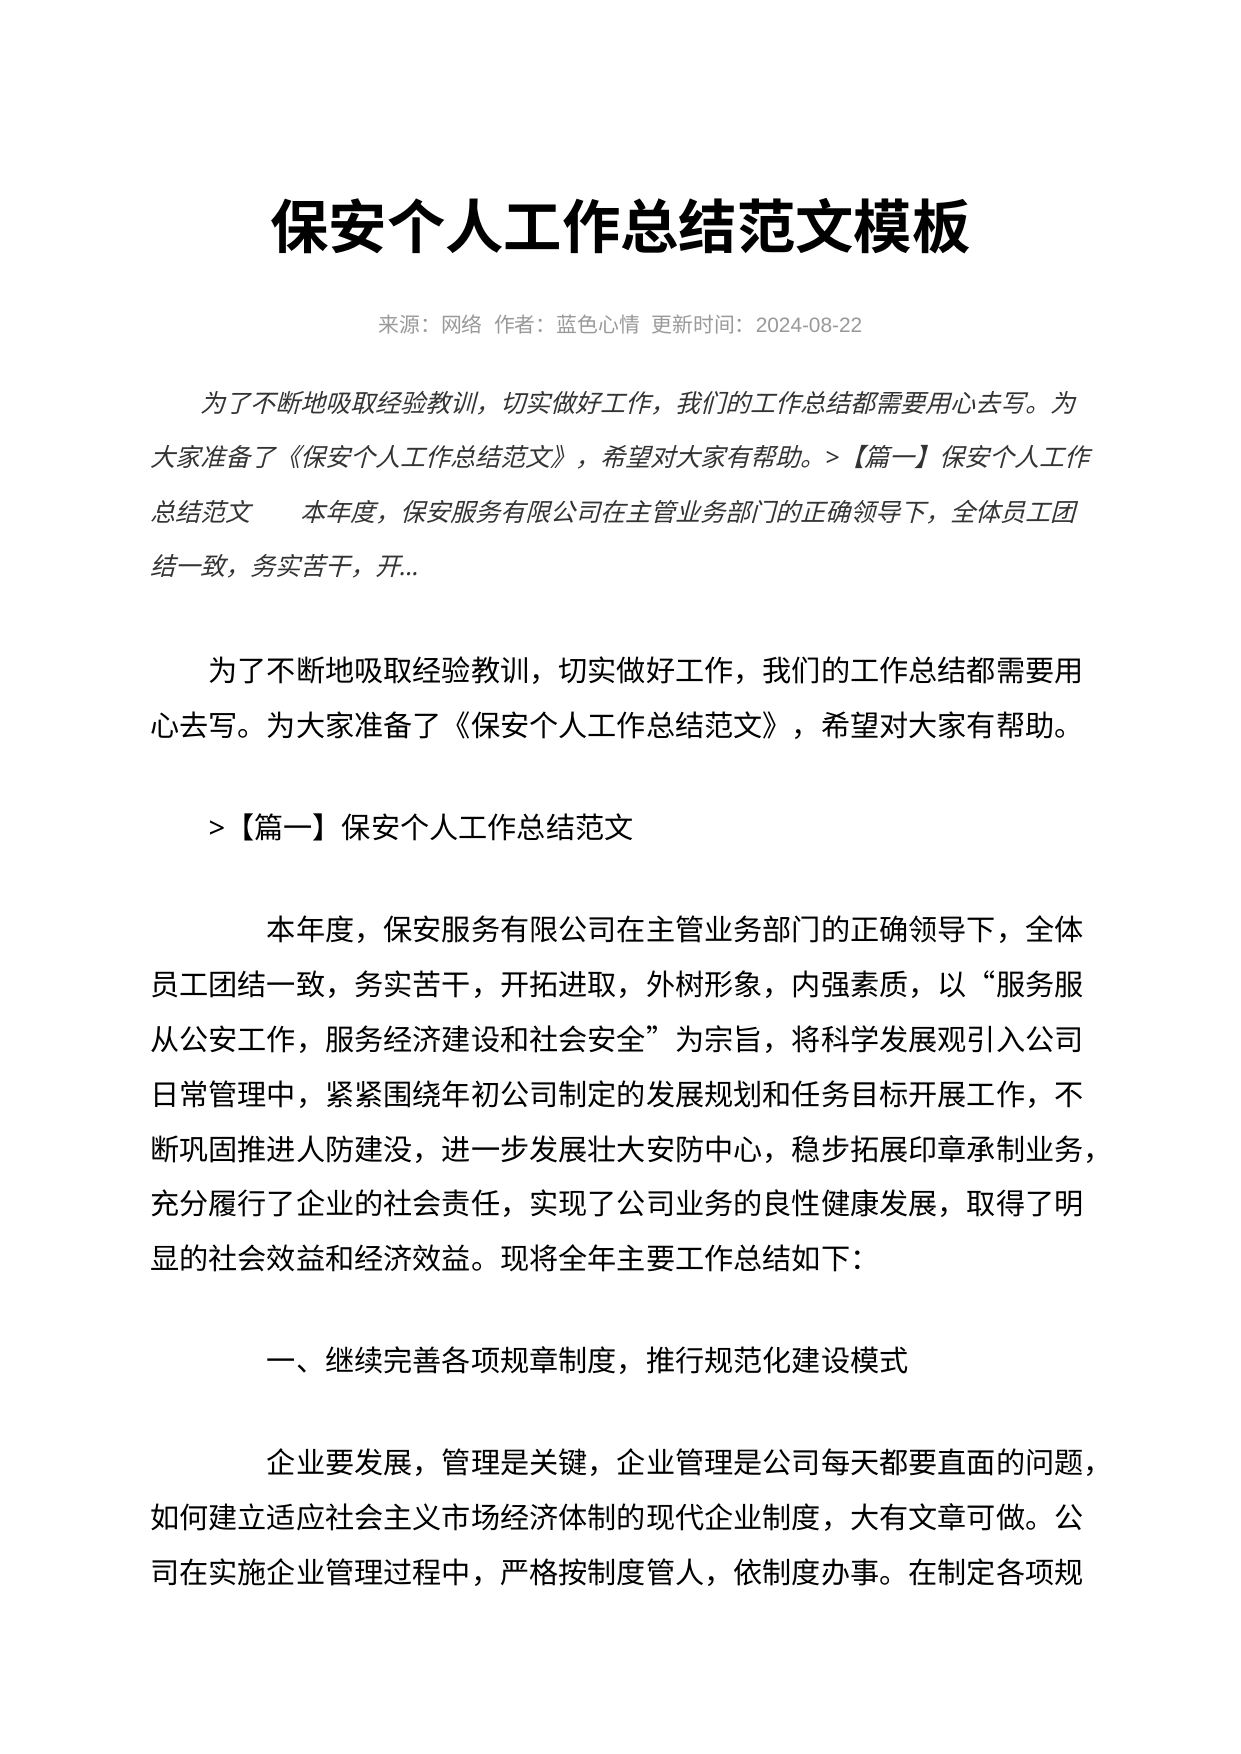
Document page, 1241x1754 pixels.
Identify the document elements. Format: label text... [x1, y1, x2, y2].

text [150, 1439, 1090, 1591]
text 来源：网络 作者：蓝色心情 更新时间：2024-08-22 [150, 313, 1090, 337]
text 为了不断地吸取经验教训，切实做好工作，我们的工作总结都需要用心去写。为大家准备了《保安个人工作总结范文》，希望对大家有帮助。>【篇一】保安个人工作总结范文 本年度，保安服务有限公司在主管业务部门的正确领导下，全体员工团结一致，务实苦干，开... [150, 383, 1090, 583]
text 本年度，保安服务有限公司在主管业务部门的正确领导下，全体员工团结一致，务实苦干，开拓进取，外树形象，内强素质，以“服务服从公安工作，服务经济建设和社会安全”为宗旨，将科学发展观引入公司日常管理中，紧紧围绕年初公司制定的发展规划和任务目标开展工作，不断巩固推进人防建没，进一步发展壮大安防中心，稳步拓展印章承制业务，充分履行了企业的社会责任，实现了公司业务的良性健康发展，取得了明显的社会效益和经济效益。现将全年主要工作总结如下： [150, 906, 1090, 1278]
text 一、继续完善各项规章制度，推行规范化建设模式 [150, 1338, 1090, 1380]
subtitle 保安个人工作总结范文模板 [150, 181, 1090, 266]
text 为了不断地吸取经验教训，切实做好工作，我们的工作总结都需要用心去写。为大家准备了《保安个人工作总结范文》，希望对大家有帮助。 [150, 648, 1090, 745]
text >【篇一】保安个人工作总结范文 [150, 804, 1090, 847]
